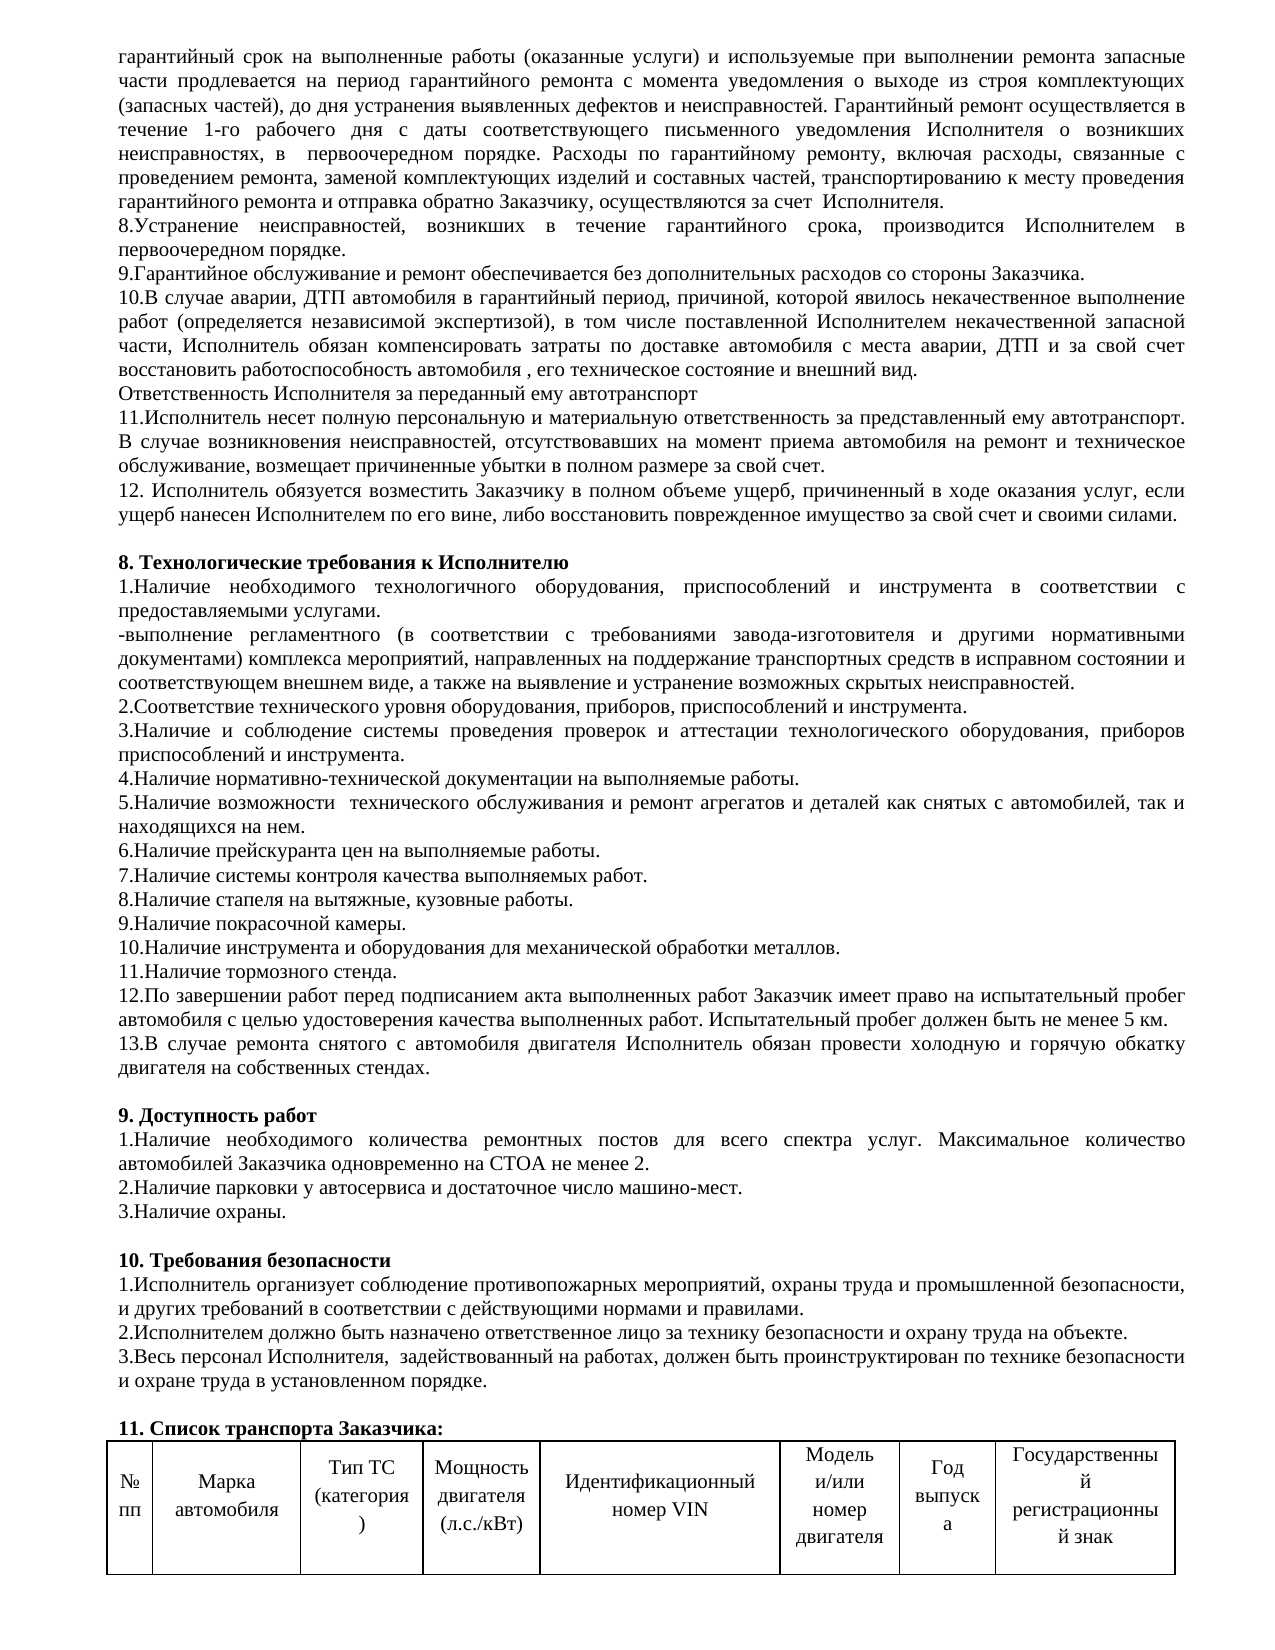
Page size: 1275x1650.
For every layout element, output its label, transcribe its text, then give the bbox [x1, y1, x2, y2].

list 3.Наличие и соблюдение системы проведения проверок и аттестации технологического оборудования, приборов приспособлений и инструмента. [118, 718, 1186, 766]
list 1.Наличие необходимого количества ремонтных постов для всего спектра услуг. Максимальное количество автомобилей Заказчика одновременно на СТОА не менее 2. [118, 1127, 1186, 1175]
list 12.По завершении работ перед подписанием акта выполненных работ Заказчик имеет право на испытательный пробег автомобиля с целью удостоверения качества выполненных работ. Испытательный пробег должен быть не менее 5 км. [118, 983, 1186, 1031]
table_header Тип ТС (категория) [301, 1442, 422, 1573]
list 6.Наличие прейскуранта цен на выполняемые работы. [118, 838, 1186, 862]
list Ответственность Исполнителя за переданный ему автотранспорт [118, 381, 1186, 405]
list 2.Наличие парковки у автосервиса и достаточное число машино-мест. [118, 1175, 1186, 1199]
list 2.Исполнителем должно быть назначено ответственное лицо за технику безопасности и охрану труда на объекте. [118, 1320, 1186, 1344]
list 9. Доступность работ [118, 1103, 1186, 1127]
list 9.Гарантийное обслуживание и ремонт обеспечивается без дополнительных расходов со стороны Заказчика. [118, 261, 1186, 285]
table_header Год выпуска [900, 1442, 995, 1573]
table_header Марка автомобиля [153, 1442, 300, 1573]
list 8.Наличие стапеля на вытяжные, кузовные работы. [118, 887, 1186, 911]
table_header Мощность двигателя (л.с./кВт) [424, 1442, 539, 1573]
list 5.Наличие возможности технического обслуживания и ремонт агрегатов и деталей как снятых с автомобилей, так и находящихся на нем. [118, 790, 1186, 838]
list 2.Соответствие технического уровня оборудования, приборов, приспособлений и инструмента. [118, 694, 1186, 718]
list 10.Наличие инструмента и оборудования для механической обработки металлов. [118, 935, 1186, 959]
table_header № пп [108, 1442, 152, 1573]
list 8.Устранение неисправностей, возникших в течение гарантийного срока, производится Исполнителем в первоочередном порядке. [118, 213, 1186, 261]
list 11.Исполнитель несет полную персональную и материальную ответственность за представленный ему автотранспорт. В случае возникновения неисправностей, отсутствовавших на момент приема автомобиля на ремонт и техническое обслуживание, возмещает причиненные убытки в полном размере за свой счет. [118, 405, 1186, 477]
text 12. Исполнитель обязуется возместить Заказчику в полном объеме ущерб, причиненный в ходе оказания услуг, если ущерб нанесен Исполнителем по его вине, либо восстановить поврежденное имущество за свой счет и своими силами. [118, 477, 1186, 526]
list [118, 44, 1186, 213]
table_header Идентификационный номер VIN [541, 1442, 779, 1573]
list 13.В случае ремонта снятого с автомобиля двигателя Исполнитель обязан провести холодную и горячую обкатку двигателя на собственных стендах. [118, 1031, 1186, 1079]
list 4.Наличие нормативно-технической документации на выполняемые работы. [118, 766, 1186, 790]
list -выполнение регламентного (в соответствии с требованиями завода-изготовителя и другими нормативными документами) комплекса мероприятий, направленных на поддержание транспортных средств в исправном состоянии и соответствующем внешнем виде, а также на выявление и устранение возможных скрытых неисправностей. [118, 622, 1186, 694]
table_header Государственный регистрационный знак [996, 1442, 1174, 1573]
list 1.Наличие необходимого технологичного оборудования, приспособлений и инструмента в соответствии с предоставляемыми услугами. [118, 574, 1186, 622]
list 9.Наличие покрасочной камеры. [118, 911, 1186, 935]
list 8. Технологические требования к Исполнителю [118, 550, 1186, 574]
list 10.В случае аварии, ДТП автомобиля в гарантийный период, причиной, которой явилось некачественное выполнение работ (определяется независимой экспертизой), в том числе поставленной Исполнителем некачественной запасной части, Исполнитель обязан компенсировать затраты по доставке автомобиля с места аварии, ДТП и за свой счет восстановить работоспособность автомобиля , его техническое состояние и внешний вид. [118, 285, 1186, 381]
list 7.Наличие системы контроля качества выполняемых работ. [118, 862, 1186, 887]
table_header Модель и/или номер двигателя [781, 1442, 899, 1573]
list 11. Список транспорта Заказчика: [118, 1416, 1186, 1440]
list 1.Исполнитель организует соблюдение противопожарных мероприятий, охраны труда и промышленной безопасности, и других требований в соответствии с действующими нормами и правилами. [118, 1272, 1186, 1320]
list 3.Наличие охраны. [118, 1199, 1186, 1223]
list 3.Весь персонал Исполнителя, задействованный на работах, должен быть проинструктирован по технике безопасности и охране труда в установленном порядке. [118, 1344, 1186, 1392]
list 10. Требования безопасности [118, 1247, 1186, 1272]
list 11.Наличие тормозного стенда. [118, 959, 1186, 983]
